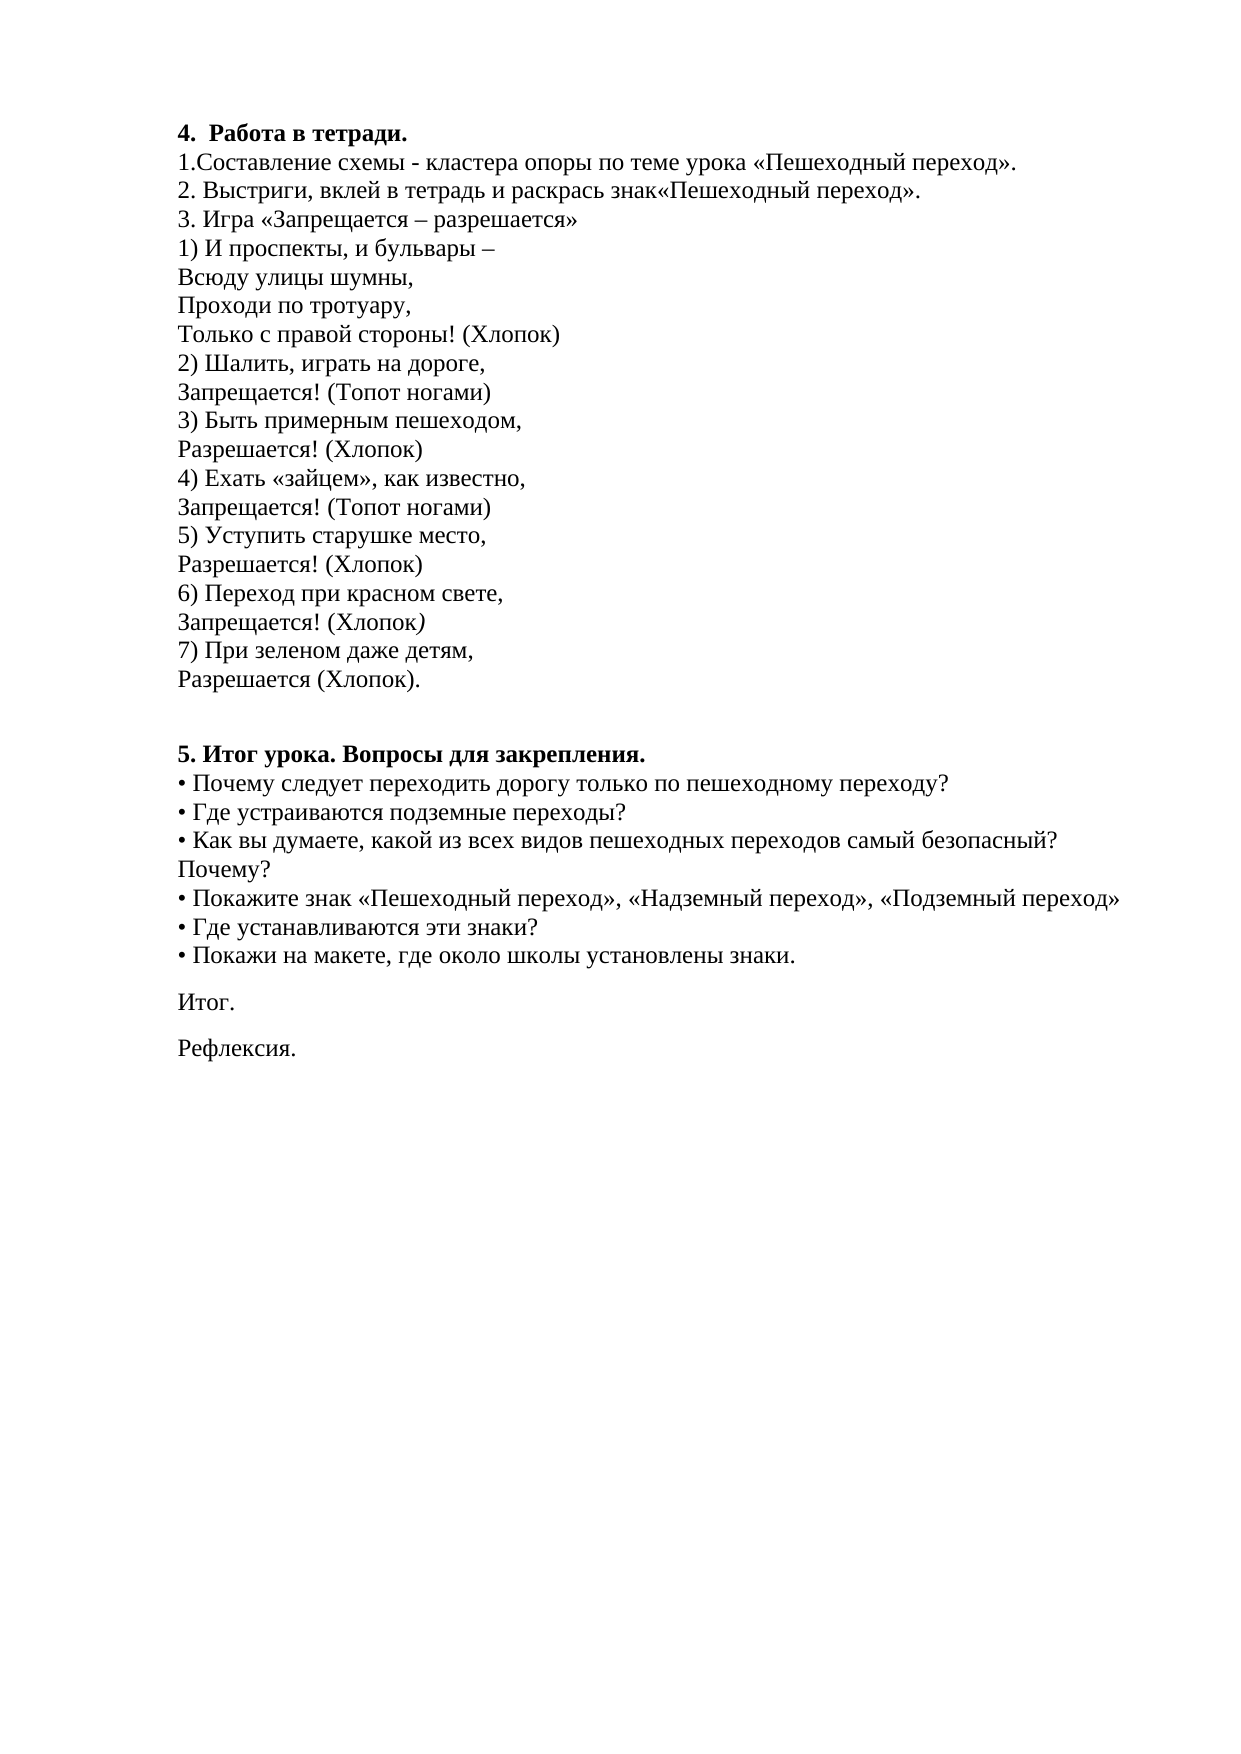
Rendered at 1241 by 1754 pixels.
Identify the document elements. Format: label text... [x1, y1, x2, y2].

text Итог. [177, 987, 1152, 1015]
text 5. Итог урока. Вопросы для закрепления. • Почему следует переходить дорогу только по пешеходному переходу? • Где устраиваются подземные переходы? • Как вы думаете, какой из всех видов пешеходных переходов самый безопасный? Почему? • Покажите знак «Пешеходный переход», «Надземный переход», «Подземный переход» • Где устанавливаются эти знаки? • Покажи на макете, где около школы установлены знаки. [177, 711, 1152, 969]
text 4. Работа в тетради. 1.Составление схемы - кластера опоры по теме урока «Пешеходный переход». 2. Выстриги, вклей в тетрадь и раскрась знак«Пешеходный переход». 3. Игра «Запрещается – разрешается» 1) И проспекты, и бульвары – Всюду улицы шумны, Проходи по тротуару, Только с правой стороны! (Хлопок) 2) Шалить, играть на дороге, Запрещается! (Топот ногами) 3) Быть примерным пешеходом, Разрешается! (Хлопок) 4) Ехать «зайцем», как известно, Запрещается! (Топот ногами) 5) Уступить старушке место, Разрешается! (Хлопок) 6) Переход при красном свете, Запрещается! (Хлопок) 7) При зеленом даже детям, Разрешается (Хлопок). [177, 118, 1152, 693]
text Рефлексия. [177, 1033, 1152, 1062]
